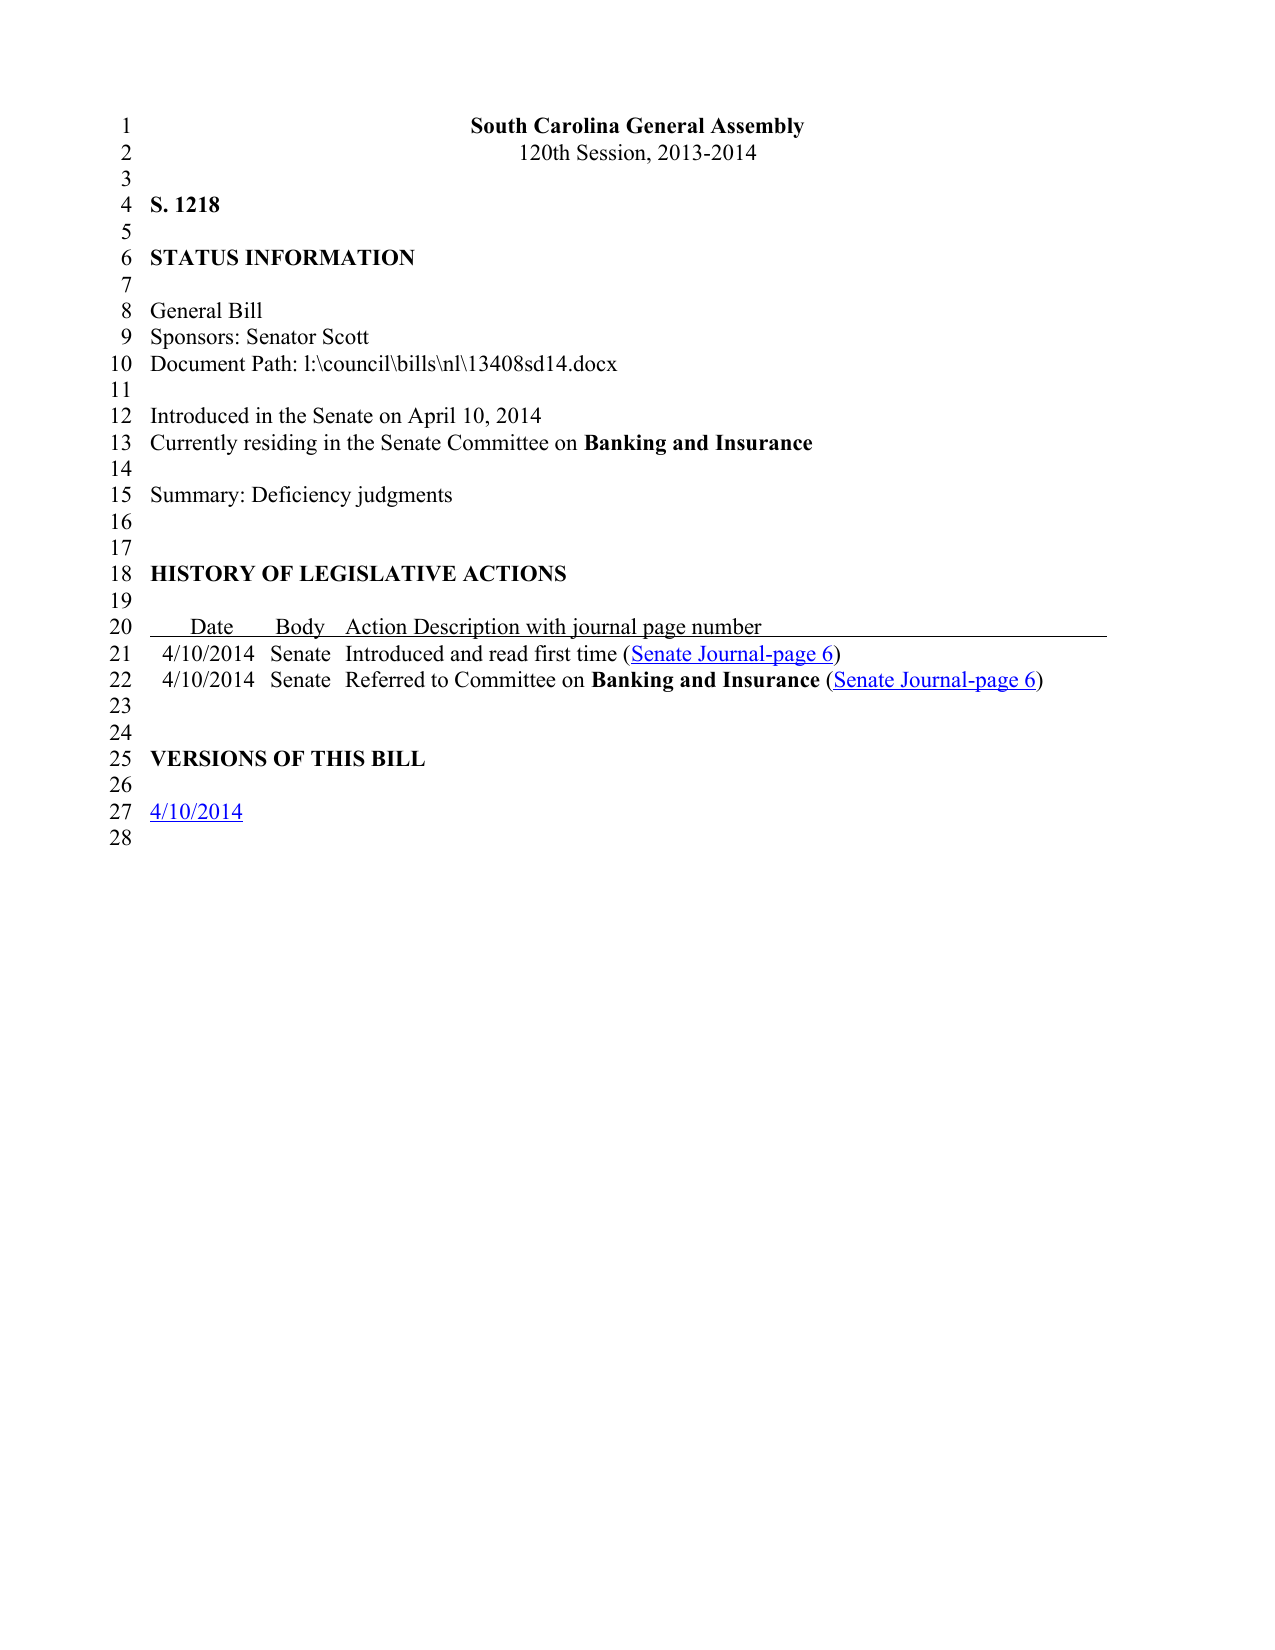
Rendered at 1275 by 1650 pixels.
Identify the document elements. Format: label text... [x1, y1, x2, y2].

text 120th Session, 2013-2014 [150, 139, 1125, 165]
text Currently residing in the Senate Committee on Banking and Insurance [150, 429, 1125, 455]
text HISTORY OF LEGISLATIVE ACTIONS [150, 561, 1125, 587]
text S. 1218 [150, 192, 1125, 218]
text Date Body Action Description with journal page number [150, 613, 1125, 639]
text General Bill [150, 297, 1125, 323]
text 4/10/2014 [150, 798, 1125, 824]
text 4/10/2014 Senate Introduced and read first time (Senate Journal-page 6) [150, 639, 1125, 666]
text Document Path: l:\council\bills\nl\13408sd14.docx [150, 350, 1125, 376]
text Introduced in the Senate on April 10, 2014 [150, 402, 1125, 429]
text VERSIONS OF THIS BILL [150, 745, 1125, 771]
text Sponsors: Senator Scott [150, 323, 1125, 350]
text South Carolina General Assembly [150, 112, 1125, 139]
text STATUS INFORMATION [150, 244, 1125, 271]
text 4/10/2014 Senate Referred to Committee on Banking and Insurance (Senate Journal-page 6) [150, 666, 1125, 692]
text Summary: Deficiency judgments [150, 481, 1125, 508]
